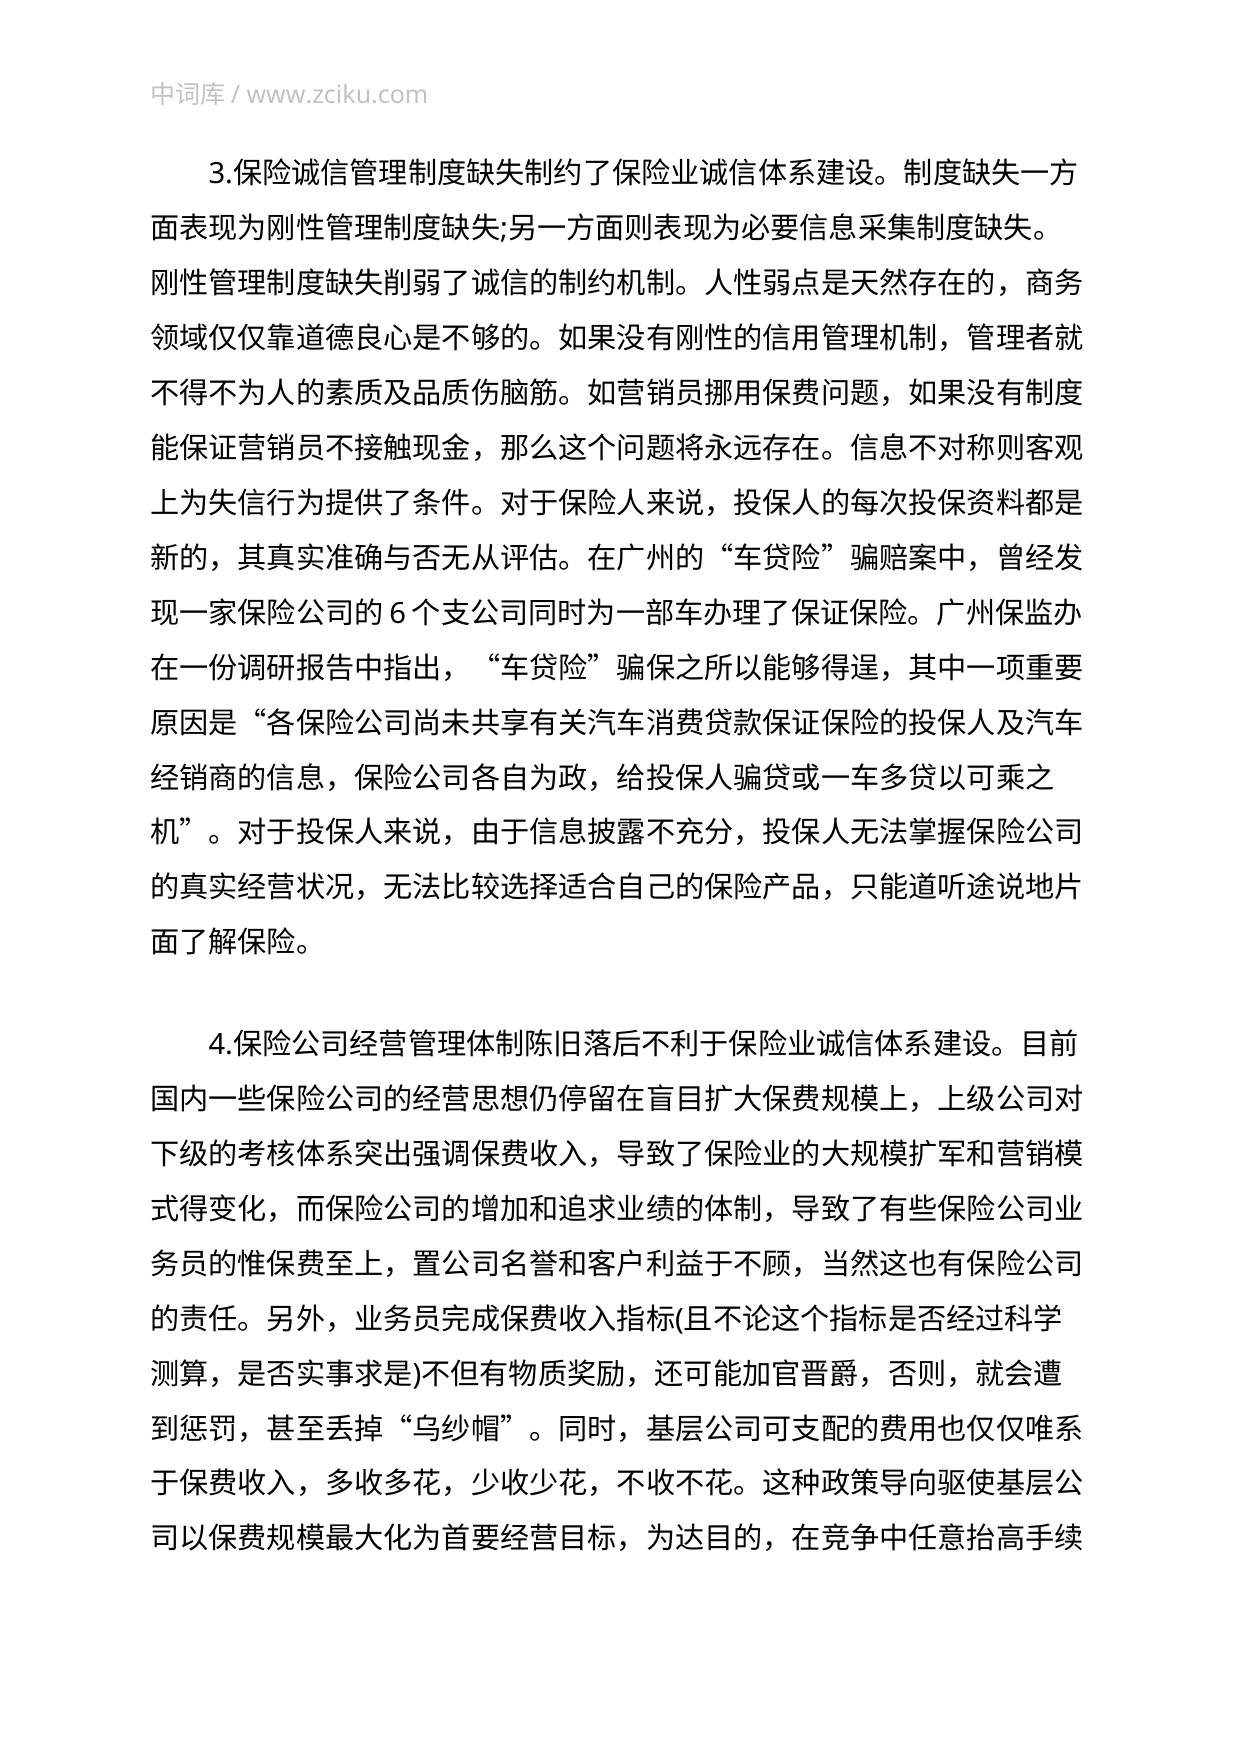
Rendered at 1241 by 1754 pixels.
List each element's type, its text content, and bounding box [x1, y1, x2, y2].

text 3.保险诚信管理制度缺失制约了保险业诚信体系建设。制度缺失一方面表现为刚性管理制度缺失;另一方面则表现为必要信息采集制度缺失。刚性管理制度缺失削弱了诚信的制约机制。人性弱点是天然存在的，商务领域仅仅靠道德良心是不够的。如果没有刚性的信用管理机制，管理者就不得不为人的素质及品质伤脑筋。如营销员挪用保费问题，如果没有制度能保证营销员不接触现金，那么这个问题将永远存在。信息不对称则客观上为失信行为提供了条件。对于保险人来说，投保人的每次投保资料都是新的，其真实准确与否无从评估。在广州的“车贷险”骗赔案中，曾经发现一家保险公司的6个支公司同时为一部车办理了保证保险。广州保监办在一份调研报告中指出，“车贷险”骗保之所以能够得逞，其中一项重要原因是“各保险公司尚未共享有关汽车消费贷款保证保险的投保人及汽车经销商的信息，保险公司各自为政，给投保人骗贷或一车多贷以可乘之机”。对于投保人来说，由于信息披露不充分，投保人无法掌握保险公司的真实经营状况，无法比较选择适合自己的保险产品，只能道听途说地片面了解保险。 [150, 150, 1090, 961]
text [150, 1021, 1090, 1557]
